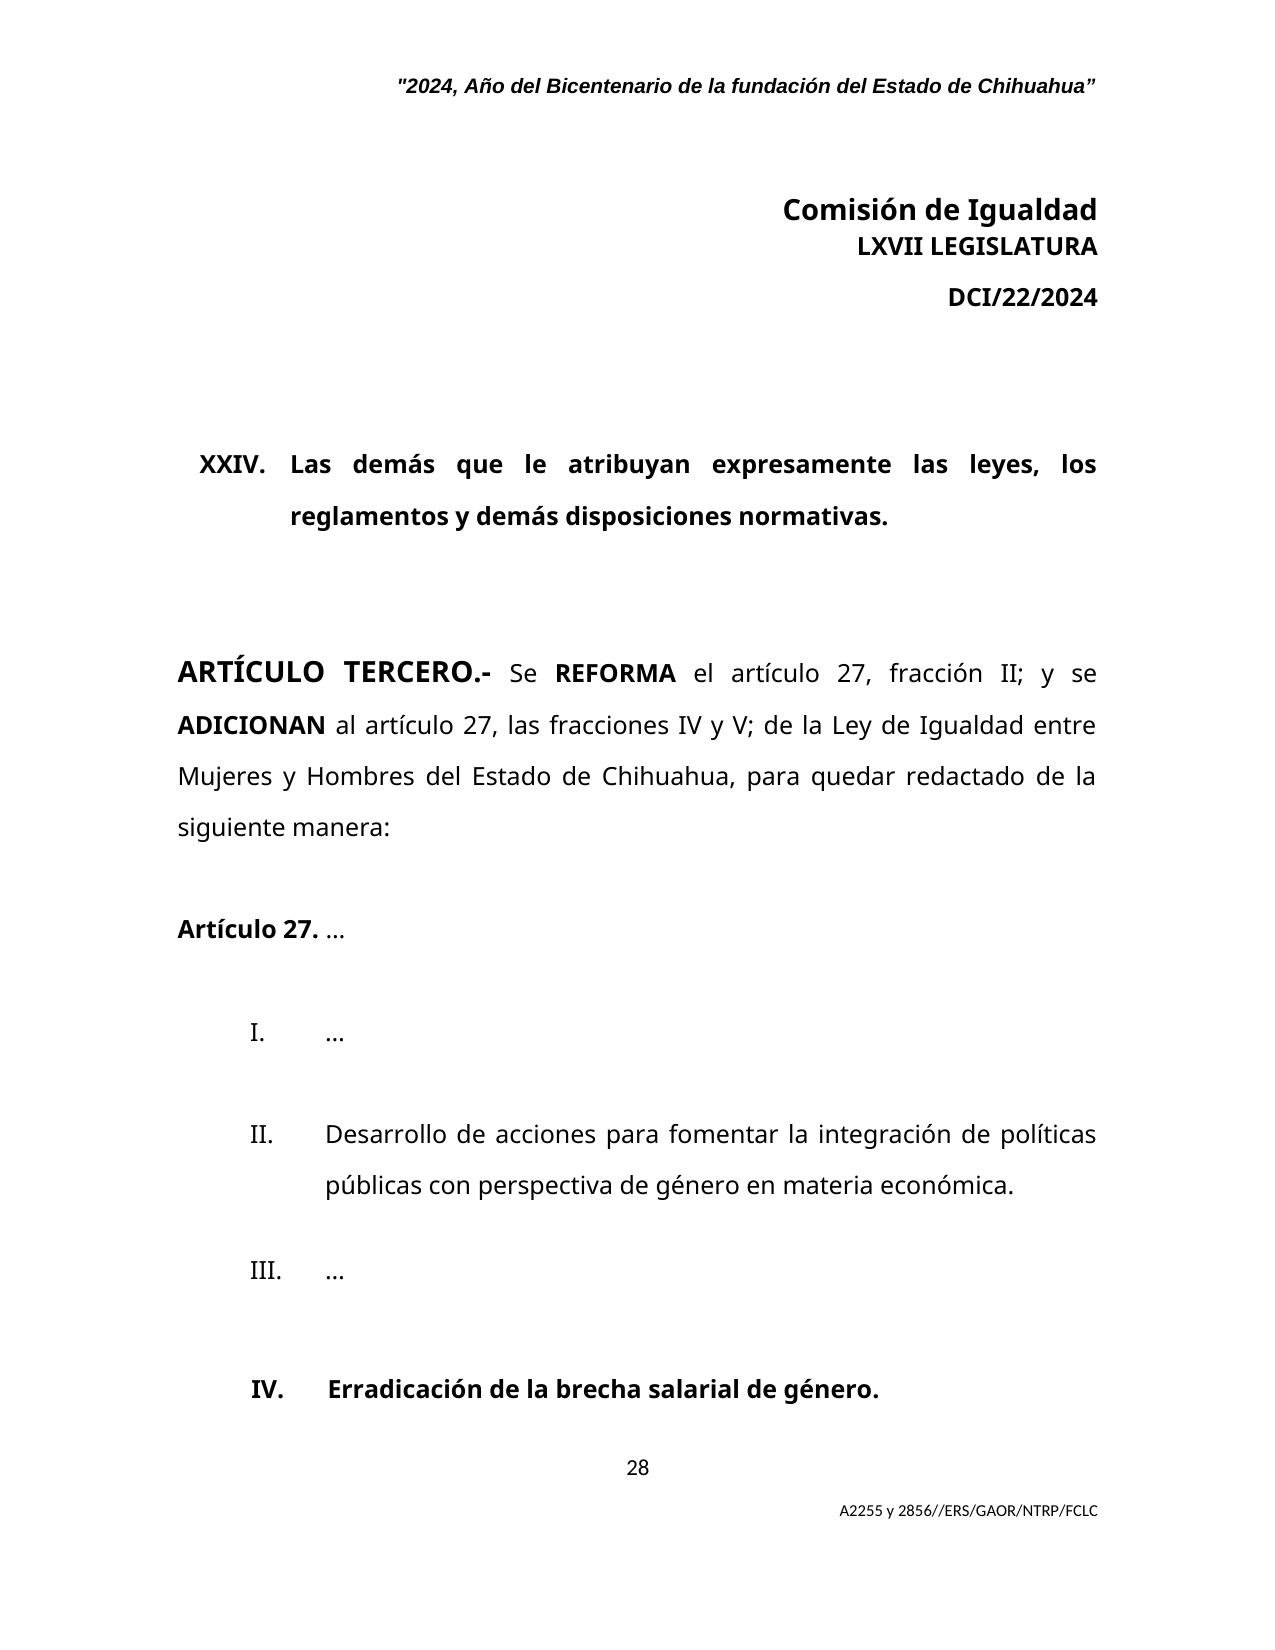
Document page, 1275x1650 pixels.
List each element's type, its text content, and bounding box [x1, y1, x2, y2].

list Desarrollo de acciones para fomentar la integración de políticas públicas con perspectiva de género en materia económica. [250, 1116, 1098, 1201]
list … [250, 1252, 1098, 1286]
list Erradicación de la brecha salarial de género. [251, 1372, 1098, 1406]
list Las demás que le atribuyan expresamente las leyes, los reglamentos y demás disposiciones normativas. [266, 447, 1098, 532]
list … [250, 1014, 1098, 1048]
text Artículo 27. … [177, 912, 1098, 946]
text ARTÍCULO TERCERO.- Se REFORMA el artículo 27, fracción II; y se ADICIONAN al artículo 27, las fracciones IV y V; de la Ley de Igualdad entre Mujeres y Hombres del Estado de Chihuahua, para quedar redactado de la siguiente manera: [177, 651, 1098, 844]
